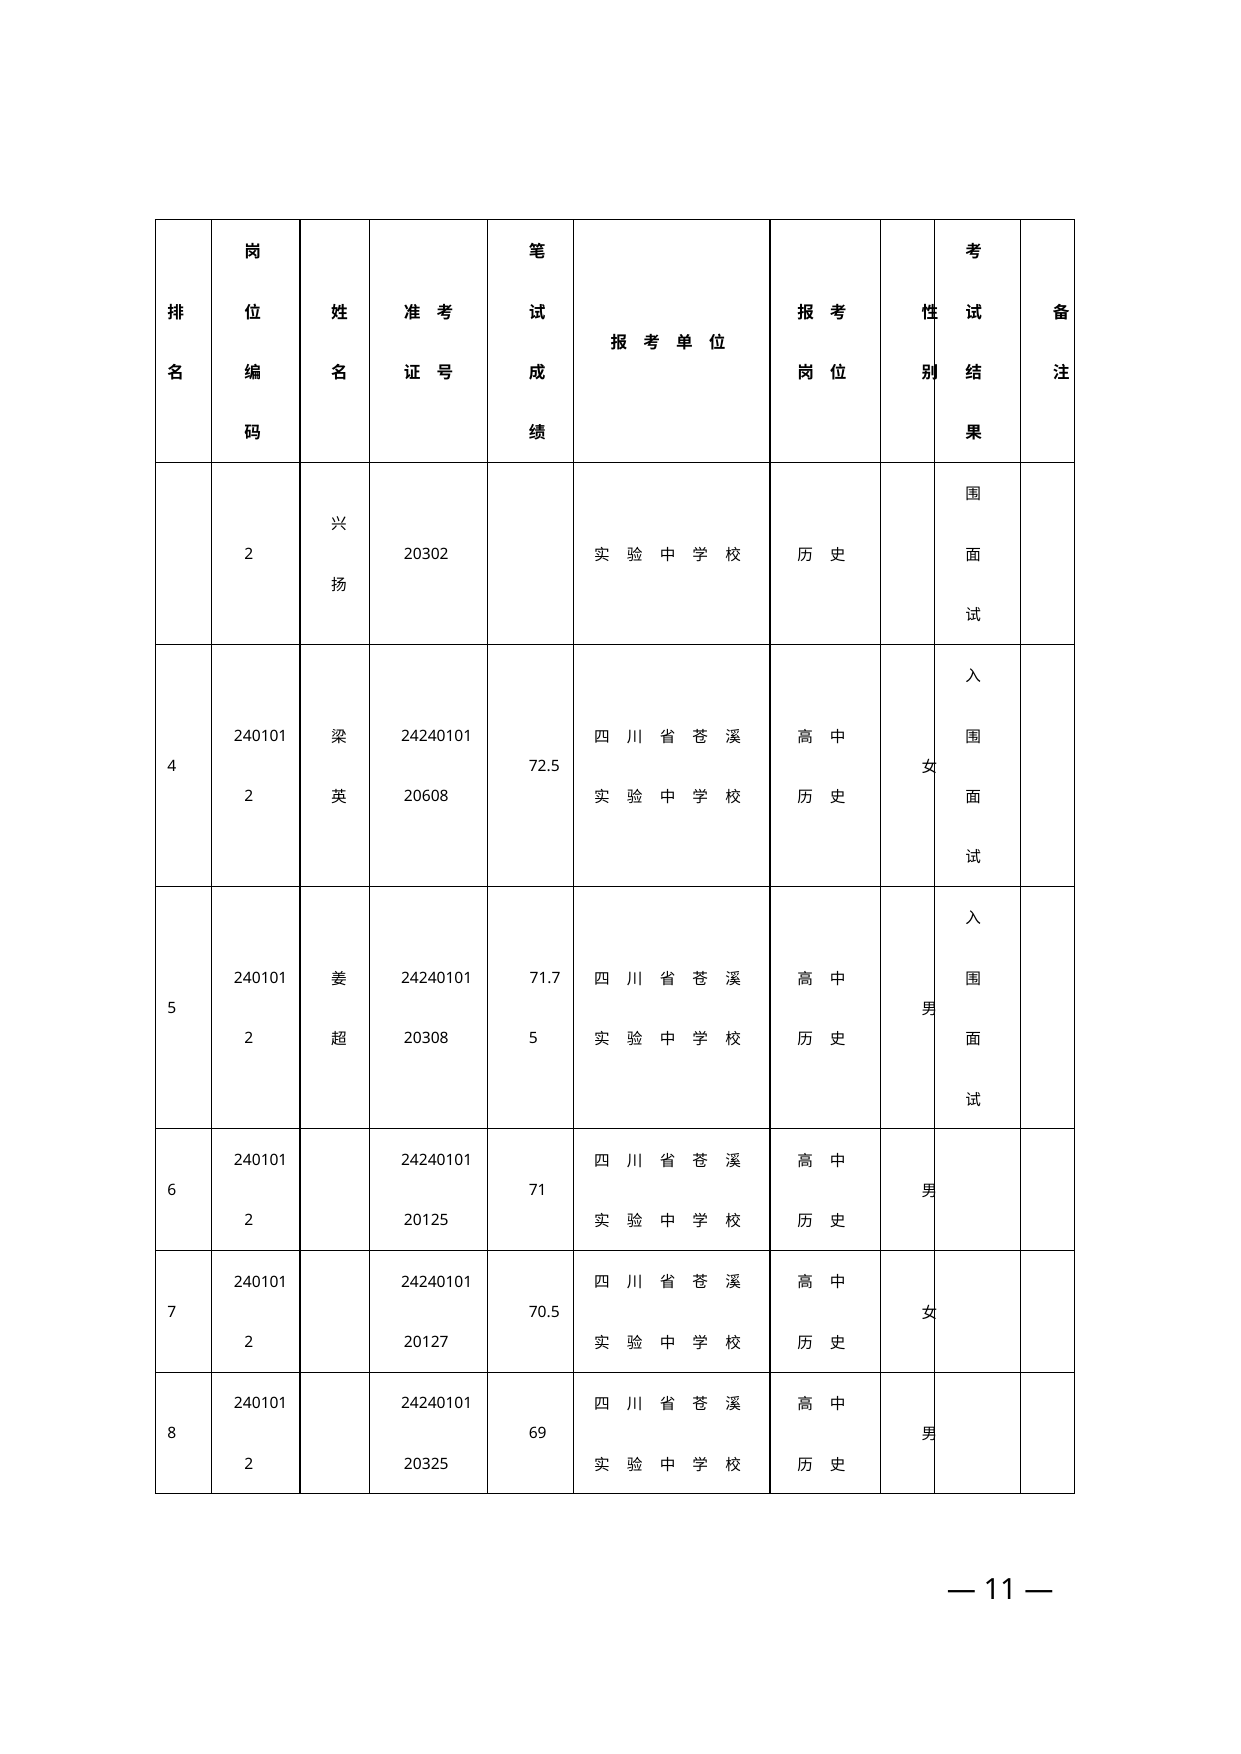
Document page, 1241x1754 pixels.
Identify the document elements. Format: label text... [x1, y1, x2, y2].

table_cell 入围面试 [935, 887, 1020, 1128]
table_cell [1021, 463, 1074, 644]
table_cell 2424010120325 [370, 1373, 487, 1493]
table_cell 李兴扬 [301, 463, 369, 644]
table_cell 2424010120308 [370, 887, 487, 1128]
table_cell [935, 1373, 1020, 1493]
table_cell 高中历史 [771, 645, 880, 886]
table_cell [1021, 1129, 1074, 1250]
table_cell 6 [156, 1129, 211, 1250]
table_cell 2424010120608 [370, 645, 487, 886]
table_cell 四川省苍溪实验中学校 [574, 887, 769, 1128]
table_cell 2401012 [212, 887, 299, 1128]
table_header 性别 [881, 220, 934, 462]
table_cell 女 [881, 645, 934, 886]
table_cell 4 [156, 645, 211, 886]
table_cell 2401012 [212, 463, 299, 644]
table_cell 69 [488, 1373, 573, 1493]
table_cell 高中历史 [771, 1129, 880, 1250]
table_cell [1021, 1373, 1074, 1493]
table_cell 8 [156, 1373, 211, 1493]
table_cell 四川省苍溪实验中学校 [574, 1129, 769, 1250]
table_cell 2401012 [212, 1251, 299, 1372]
table_cell 高中历史 [771, 887, 880, 1128]
table_header 考试结果 [935, 220, 1020, 462]
table_cell 70.5 [488, 1251, 573, 1372]
table_cell [1021, 1251, 1074, 1372]
table_cell 男 [881, 887, 934, 1128]
table_cell 7 [156, 1251, 211, 1372]
table_header 报考单位 [574, 220, 769, 462]
table_header 排名 [156, 220, 211, 462]
table_cell 入围面试 [935, 463, 1020, 644]
table_cell 四川省苍溪实验中学校 [574, 1251, 769, 1372]
table_cell 71.75 [488, 887, 573, 1128]
table_cell 男 [881, 1373, 934, 1493]
table_cell 72.5 [488, 645, 573, 886]
table_cell [935, 1251, 1020, 1372]
table_cell 四川省苍溪实验中学校 [574, 645, 769, 886]
table_cell 入围面试 [935, 645, 1020, 886]
table_cell 四川省苍溪实验中学校 [574, 463, 769, 644]
table_cell [1021, 887, 1074, 1128]
table_cell 高中历史 [771, 1251, 880, 1372]
table_cell 73 [488, 463, 573, 644]
table_header 笔试成绩 [488, 220, 573, 462]
table_header 姓名 [301, 220, 369, 462]
table_cell [301, 1129, 369, 1250]
table_cell [301, 1373, 369, 1493]
table_cell 2424010120127 [370, 1251, 487, 1372]
table_cell 2424010120302 [370, 463, 487, 644]
table_cell [301, 1251, 369, 1372]
table_cell 梁英 [301, 645, 369, 886]
table_cell 5 [156, 887, 211, 1128]
table_header 报考岗位 [771, 220, 880, 462]
table_cell 2401012 [212, 1129, 299, 1250]
table_cell 2401012 [212, 645, 299, 886]
table_cell [935, 1129, 1020, 1250]
table_cell 姜超 [301, 887, 369, 1128]
table_cell 3 [156, 463, 211, 644]
table_cell [1021, 645, 1074, 886]
table_header 准考证号 [370, 220, 487, 462]
table_cell 高中历史 [771, 463, 880, 644]
table_cell 四川省苍溪实验中学校 [574, 1373, 769, 1493]
table_header 岗位编码 [212, 220, 299, 462]
table_header 备注 [1021, 220, 1074, 462]
table_cell 男 [881, 463, 934, 644]
table_cell 2424010120125 [370, 1129, 487, 1250]
table_cell 女 [881, 1251, 934, 1372]
table_cell 71 [488, 1129, 573, 1250]
table_cell 高中历史 [771, 1373, 880, 1493]
table_cell 男 [881, 1129, 934, 1250]
table_cell 2401012 [212, 1373, 299, 1493]
